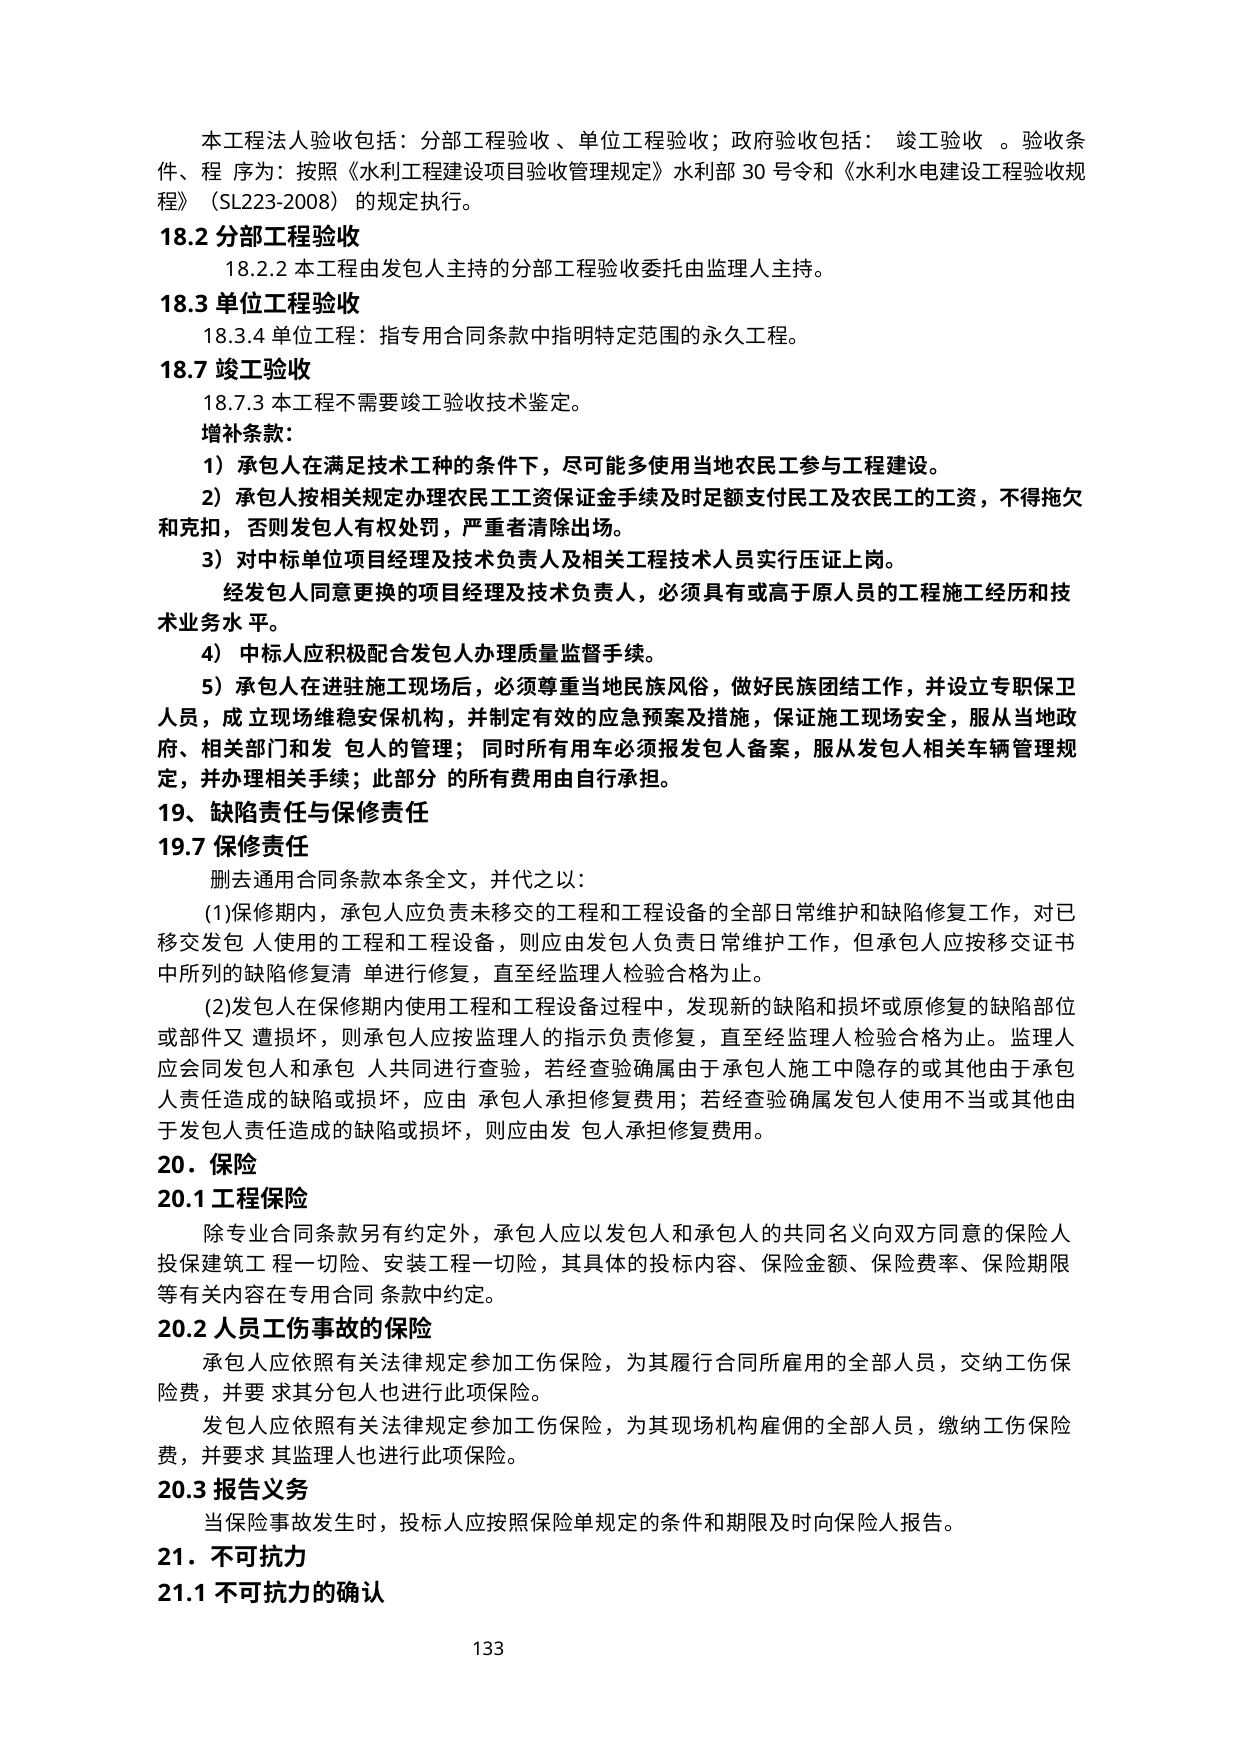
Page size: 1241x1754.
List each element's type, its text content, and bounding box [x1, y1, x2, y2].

text 19、缺陷责任与保修责任 [157, 793, 1087, 828]
text 21．不可抗力 [157, 1539, 1087, 1572]
text 18.2 分部工程验收 [159, 219, 1087, 252]
text 发包人应依照有关法律规定参加工伤保险，为其现场机构雇佣的全部人员，缴纳工伤保险费，并要求 其监理人也进行此项保险。 [157, 1409, 1071, 1470]
text (1)保修期内，承包人应负责未移交的工程和工程设备的全部日常维护和缺陷修复工作，对已移交发包 人使用的工程和工程设备，则应由发包人负责日常维护工作，但承包人应按移交证书中所列的缺陷修复清 单进行修复，直至经监理人检验合格为止。 [157, 896, 1078, 987]
text 承包人应依照有关法律规定参加工伤保险，为其履行合同所雇用的全部人员，交纳工伤保险费，并要 求其分包人也进行此项保险。 [157, 1347, 1071, 1407]
text 20.1工程保险 [157, 1180, 1087, 1215]
text 除专业合同条款另有约定外，承包人应以发包人和承包人的共同名义向双方同意的保险人投保建筑工 程一切险、安装工程一切险，其具体的投标内容、保险金额、保险费率、保险期限等有关内容在专用合同 条款中约定。 [157, 1217, 1071, 1308]
text 19.7 保修责任 [157, 828, 1087, 863]
text 1）承包人在满足技术工种的条件下，尽可能多使用当地农民工参与工程建设。 [203, 450, 1087, 479]
text (2)发包人在保修期内使用工程和工程设备过程中，发现新的缺陷和损坏或原修复的缺陷部位或部件又 遭损坏，则承包人应按监理人的指示负责修复，直至经监理人检验合格为止。监理人应会同发包人和承包 人共同进行查验，若经查验确属由于承包人施工中隐存的或其他由于承包人责任造成的缺陷或损坏，应由 承包人承担修复费用；若经查验确属发包人使用不当或其他由于发包人责任造成的缺陷或损坏，则应由发 包人承担修复费用。 [157, 990, 1078, 1144]
text 18.7.3 本工程不需要竣工验收技术鉴定。 [202, 388, 1087, 416]
text 18.3 单位工程验收 [159, 286, 1087, 318]
text 删去通用合同条款本条全文，并代之以： [210, 865, 1087, 893]
text 21.1 不可抗力的确认 [157, 1575, 1087, 1608]
text 2）承包人按相关规定办理农民工工资保证金手续及时足额支付民工及农民工的工资，不得拖欠和克扣， 否则发包人有权处罚，严重者清除出场。 [158, 482, 1083, 542]
text 18.7 竣工验收 [159, 353, 1087, 385]
text 当保险事故发生时，投标人应按照保险单规定的条件和期限及时向保险人报告。 [204, 1508, 1087, 1536]
text 20.2 人员工伤事故的保险 [157, 1311, 1087, 1344]
text 增补条款： [201, 419, 1087, 448]
text 3）对中标单位项目经理及技术负责人及相关工程技术人员实行压证上岗。 [202, 544, 1087, 573]
text 4） 中标人应积极配合发包人办理质量监督手续。 [201, 639, 1087, 667]
text 经发包人同意更换的项目经理及技术负责人，必须具有或高于原人员的工程施工经历和技术业务水 平。 [157, 576, 1073, 636]
text 20．保险 [157, 1145, 1087, 1180]
text 20.3 报告义务 [157, 1473, 1087, 1505]
text 18.2.2 本工程由发包人主持的分部工程验收委托由监理人主持。 [224, 254, 1087, 282]
text 本工程法人验收包括：分部工程验收 、单位工程验收；政府验收包括： 竣工验收 。验收条件、程 序为：按照《水利工程建设项目验收管理规定》水利部 30 号令和《水利水电建设工程验收规程》（SL223-2008） 的规定执行。 [157, 124, 1087, 216]
text 5）承包人在进驻施工现场后，必须尊重当地民族风俗，做好民族团结工作，并设立专职保卫人员，成 立现场维稳安保机构，并制定有效的应急预案及措施，保证施工现场安全，服从当地政府、相关部门和发 包人的管理； 同时所有用车必须报发包人备案，服从发包人相关车辆管理规定，并办理相关手续；此部分 的所有费用由自行承担。 [157, 670, 1078, 793]
text 18.3.4 单位工程：指专用合同条款中指明特定范围的永久工程。 [202, 321, 1087, 349]
